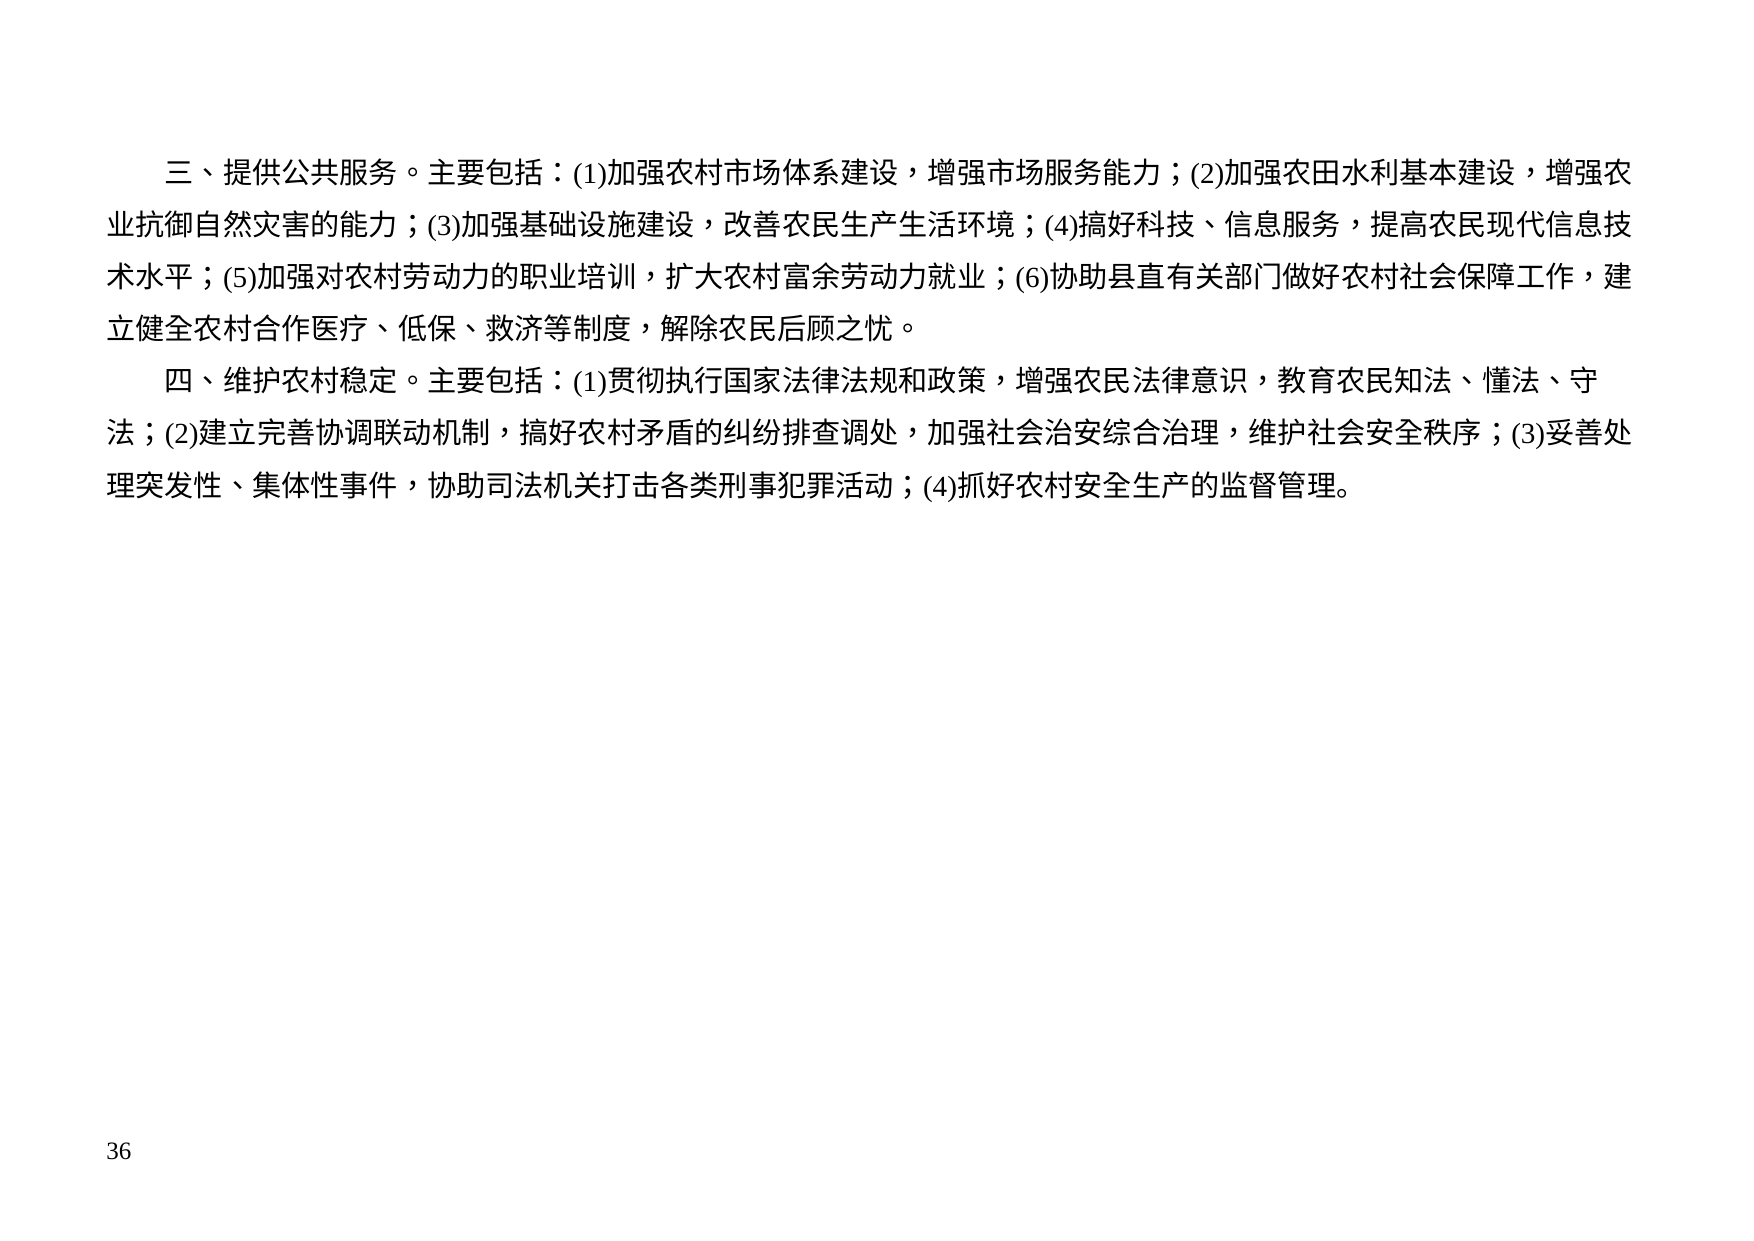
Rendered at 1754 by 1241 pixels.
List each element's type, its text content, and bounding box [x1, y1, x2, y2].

text 四、维护农村稳定。主要包括：(1)贯彻执行国家法律法规和政策，增强农民法律意识，教育农民知法、懂法、守法；(2)建立完善协调联动机制，搞好农村矛盾的纠纷排查调处，加强社会治安综合治理，维护社会安全秩序；(3)妥善处理突发性、集体性事件，协助司法机关打击各类刑事犯罪活动；(4)抓好农村安全生产的监督管理。 [106, 350, 1648, 506]
text 三、提供公共服务。主要包括：(1)加强农村市场体系建设，增强市场服务能力；(2)加强农田水利基本建设，增强农业抗御自然灾害的能力；(3)加强基础设施建设，改善农民生产生活环境；(4)搞好科技、信息服务，提高农民现代信息技术水平；(5)加强对农村劳动力的职业培训，扩大农村富余劳动力就业；(6)协助县直有关部门做好农村社会保障工作，建立健全农村合作医疗、低保、救济等制度，解除农民后顾之忧。 [106, 142, 1648, 350]
